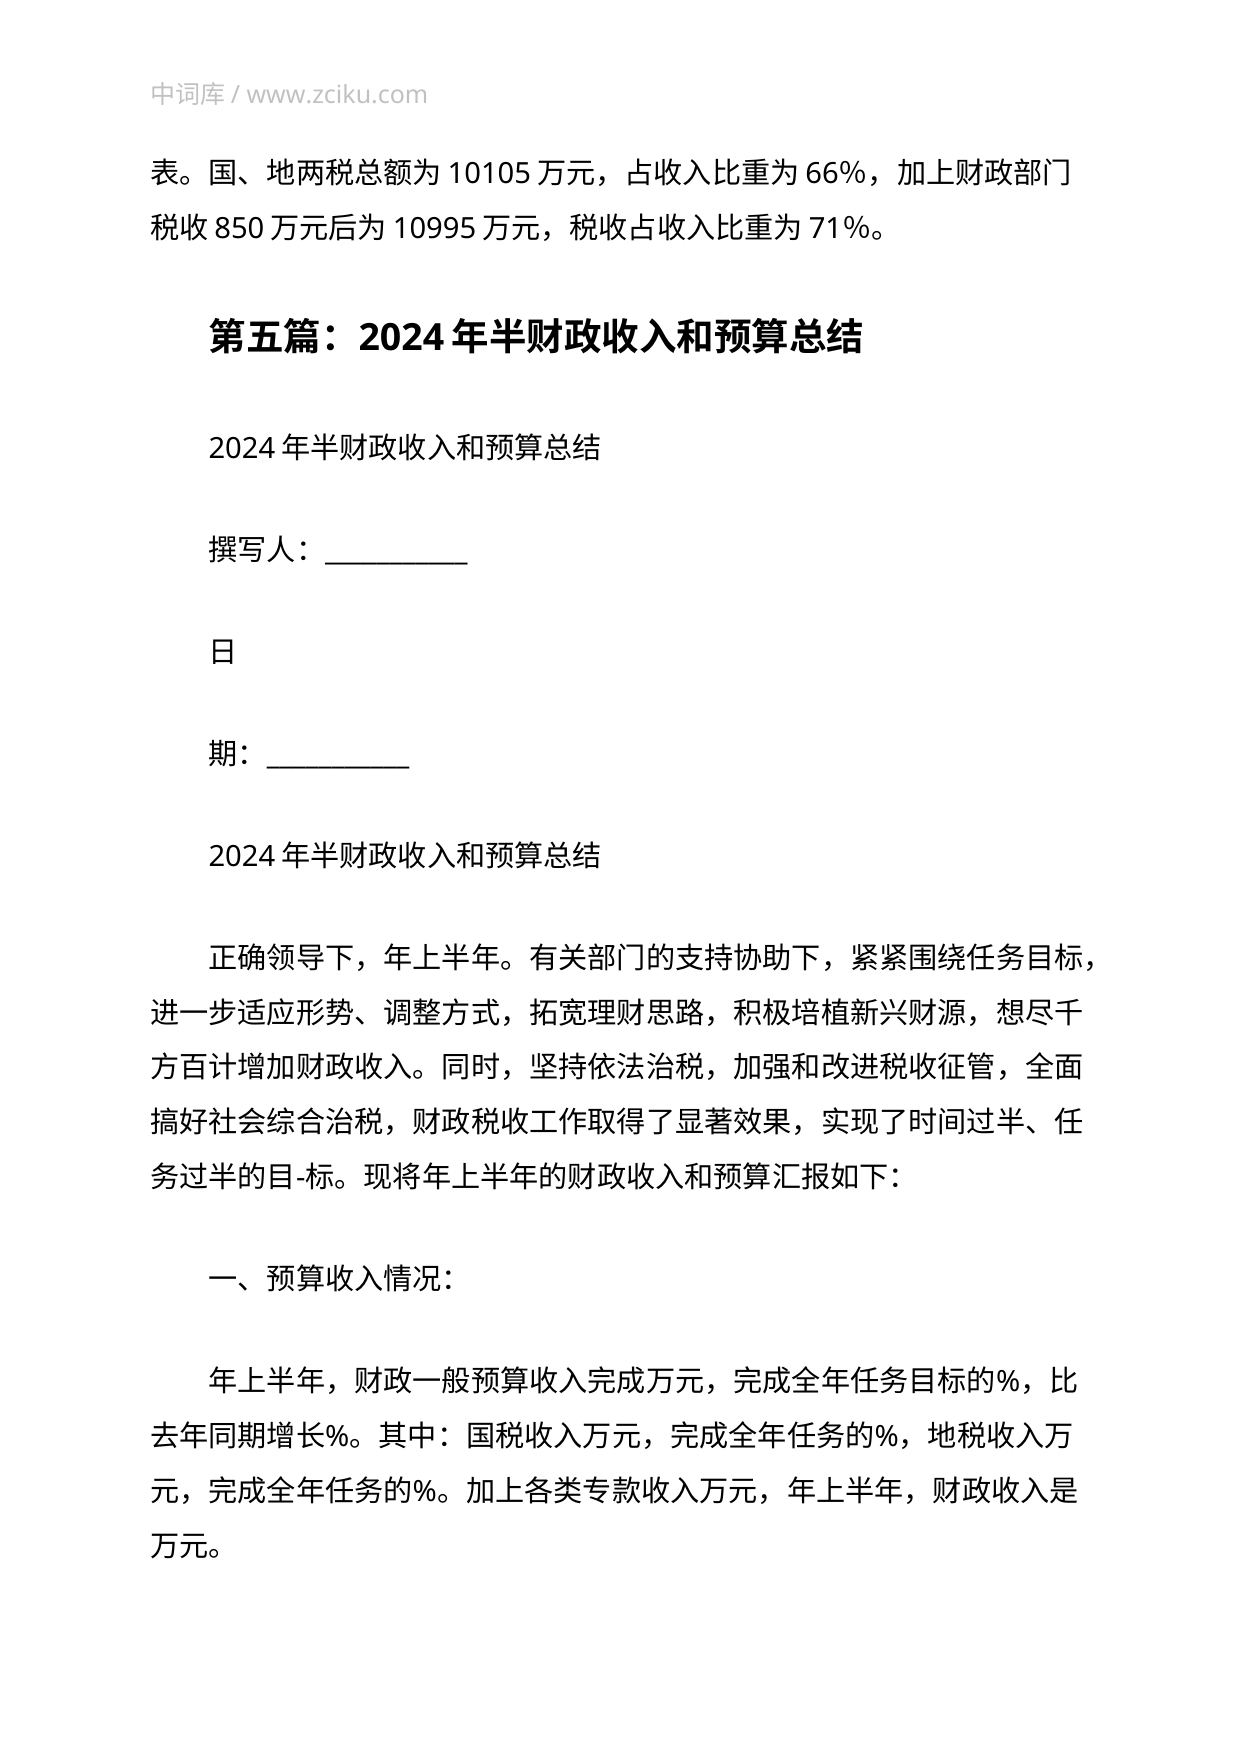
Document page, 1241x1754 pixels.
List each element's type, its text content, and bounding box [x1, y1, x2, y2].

text 2024年半财政收入和预算总结 [150, 832, 1090, 875]
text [150, 150, 1090, 247]
text 日 [150, 628, 1090, 671]
text 第五篇：2024年半财政收入和预算总结 [150, 307, 1090, 361]
text 期：___________ [150, 730, 1090, 773]
text 一、预算收入情况： [150, 1256, 1090, 1298]
text 年上半年，财政一般预算收入完成万元，完成全年任务目标的%，比去年同期增长%。其中：国税收入万元，完成全年任务的%，地税收入万元，完成全年任务的%。加上各类专款收入万元，年上半年，财政收入是万元。 [150, 1358, 1090, 1565]
text 正确领导下，年上半年。有关部门的支持协助下，紧紧围绕任务目标，进一步适应形势、调整方式，拓宽理财思路，积极培植新兴财源，想尽千方百计增加财政收入。同时，坚持依法治税，加强和改进税收征管，全面搞好社会综合治税，财政税收工作取得了显著效果，实现了时间过半、任务过半的目-标。现将年上半年的财政收入和预算汇报如下： [150, 934, 1090, 1196]
text 2024年半财政收入和预算总结 [150, 424, 1090, 467]
text 撰写人：___________ [150, 527, 1090, 569]
